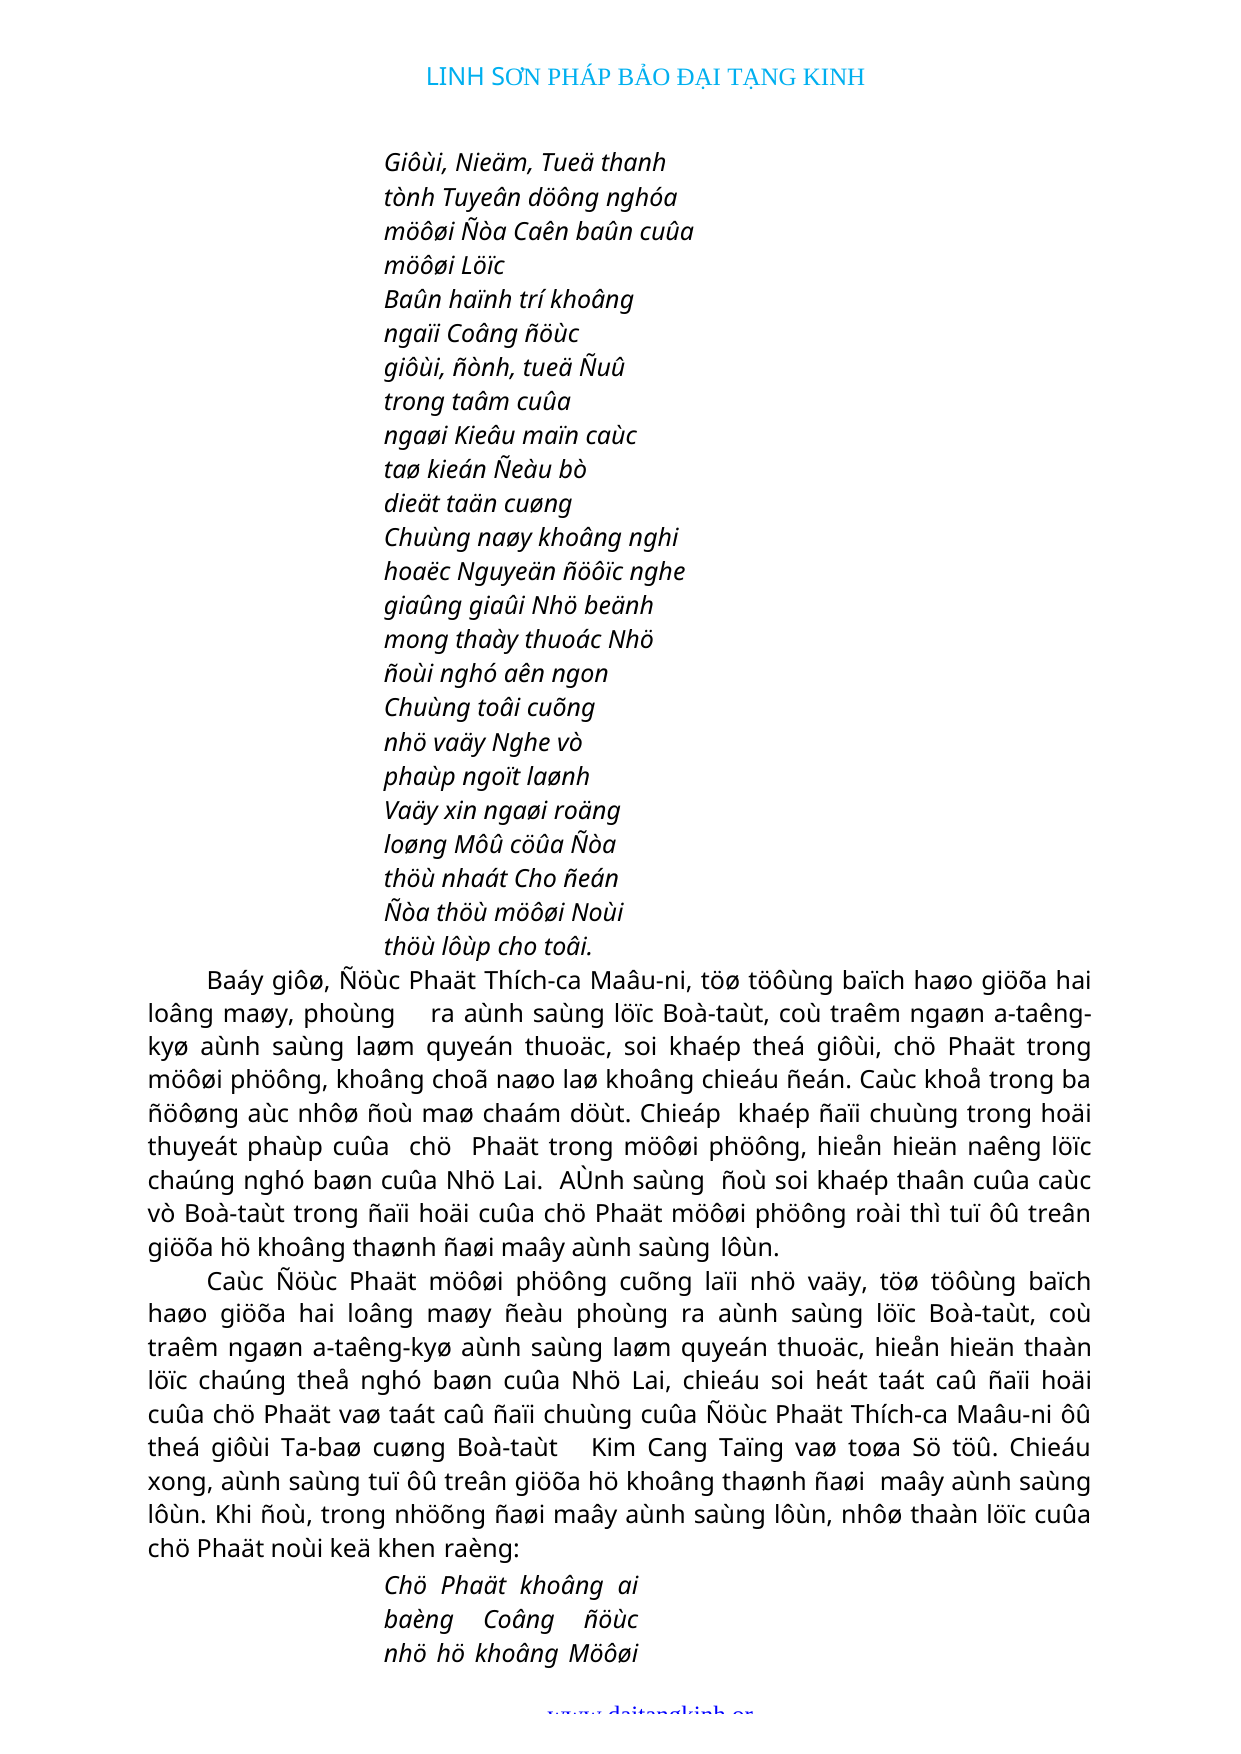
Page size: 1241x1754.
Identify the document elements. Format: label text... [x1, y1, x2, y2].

text Giôùi, Nieäm, Tueä thanh tònh Tuyeân döông nghóa möôøi Ñòa Caên baûn cuûa möôøi Löïc [384, 145, 696, 281]
text Baûn haïnh trí khoâng ngaïi Coâng ñöùc giôùi, ñònh, tueä Ñuû trong taâm cuûa ngaøi Kieâu maïn caùc taø kieán Ñeàu bò dieät taän cuøng [384, 281, 640, 520]
text Chuùng toâi cuõng nhö vaäy Nghe vò phaùp ngoït laønh Vaäy xin ngaøi roäng loøng Môû cöûa Ñòa thöù nhaát Cho ñeán Ñòa thöù möôøi Noùi thöù lôùp cho toâi. [384, 690, 635, 963]
text Chuùng naøy khoâng nghi hoaëc Nguyeän ñöôïc nghe giaûng giaûi Nhö beänh mong thaày thuoác Nhö ñoùi nghó aên ngon [384, 520, 696, 690]
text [384, 1568, 638, 1670]
text Baáy giôø, Ñöùc Phaät Thích-ca Maâu-ni, töø töôùng baïch haøo giöõa hai loâng maøy, phoùng ra aùnh saùng löïc Boà-taùt, coù traêm ngaøn a-taêng-kyø aùnh saùng laøm quyeán thuoäc, soi khaép theá giôùi, chö Phaät trong möôøi phöông, khoâng choã naøo laø khoâng chieáu ñeán. Caùc khoå trong ba ñöôøng aùc nhôø ñoù maø chaám döùt. Chieáp khaép ñaïi chuùng trong hoäi thuyeát phaùp cuûa chö Phaät trong möôøi phöông, hieån hieän naêng löïc chaúng nghó baøn cuûa Nhö Lai. AÙnh saùng ñoù soi khaép thaân cuûa caùc vò Boà-taùt trong ñaïi hoäi cuûa chö Phaät möôøi phöông roài thì tuï ôû treân giöõa hö khoâng thaønh ñaøi maây aùnh saùng lôùn. [147, 963, 1093, 1263]
text Caùc Ñöùc Phaät möôøi phöông cuõng laïi nhö vaäy, töø töôùng baïch haøo giöõa hai loâng maøy ñeàu phoùng ra aùnh saùng löïc Boà-taùt, coù traêm ngaøn a-taêng-kyø aùnh saùng laøm quyeán thuoäc, hieån hieän thaàn löïc chaúng theå nghó baøn cuûa Nhö Lai, chieáu soi heát taát caû ñaïi hoäi cuûa chö Phaät vaø taát caû ñaïi chuùng cuûa Ñöùc Phaät Thích-ca Maâu-ni ôû theá giôùi Ta-baø cuøng Boà-taùt Kim Cang Taïng vaø toøa Sö töû. Chieáu xong, aùnh saùng tuï ôû treân giöõa hö khoâng thaønh ñaøi maây aùnh saùng lôùn. Khi ñoù, trong nhöõng ñaøi maây aùnh saùng lôùn, nhôø thaàn löïc cuûa chö Phaät noùi keä khen raèng: [147, 1263, 1093, 1564]
